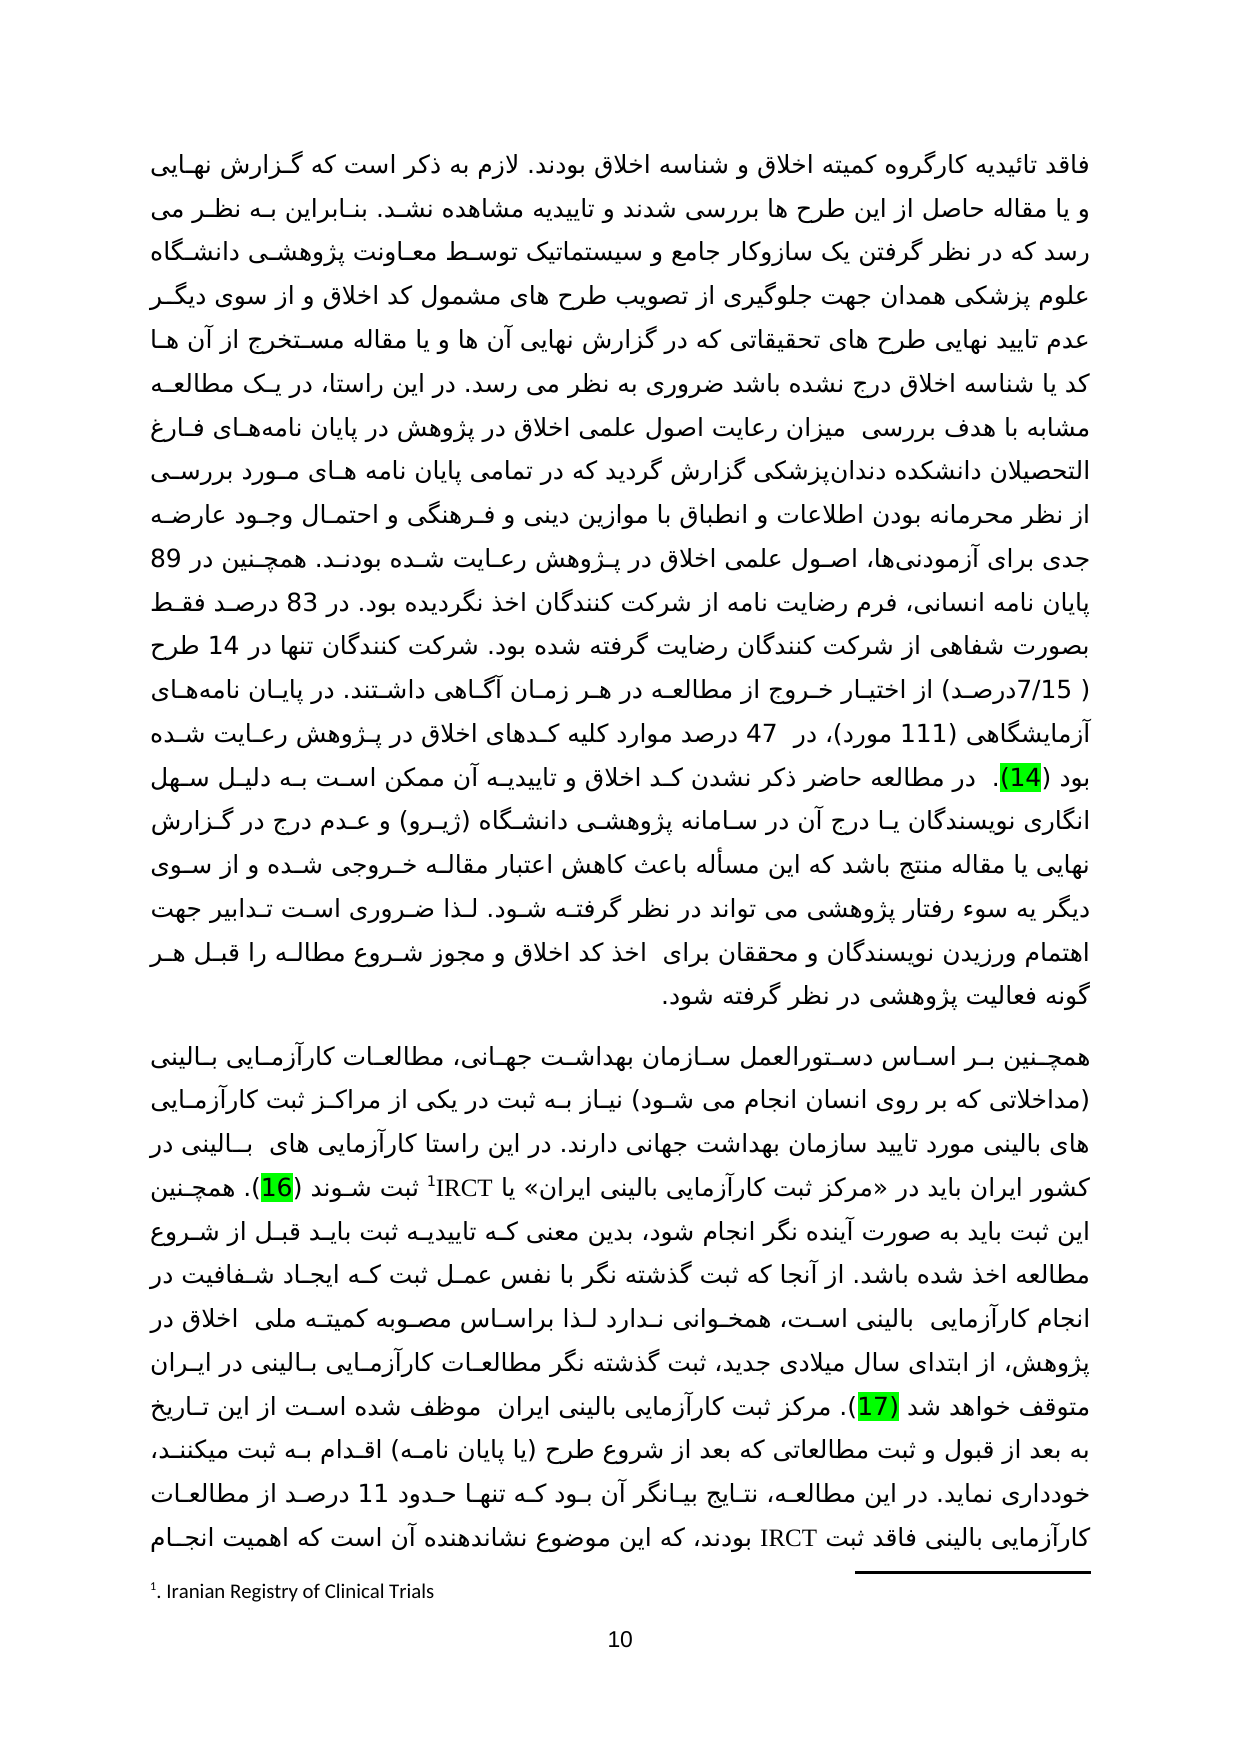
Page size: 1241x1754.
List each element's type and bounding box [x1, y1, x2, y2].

text [150, 1042, 1090, 1552]
text [150, 150, 1090, 1011]
